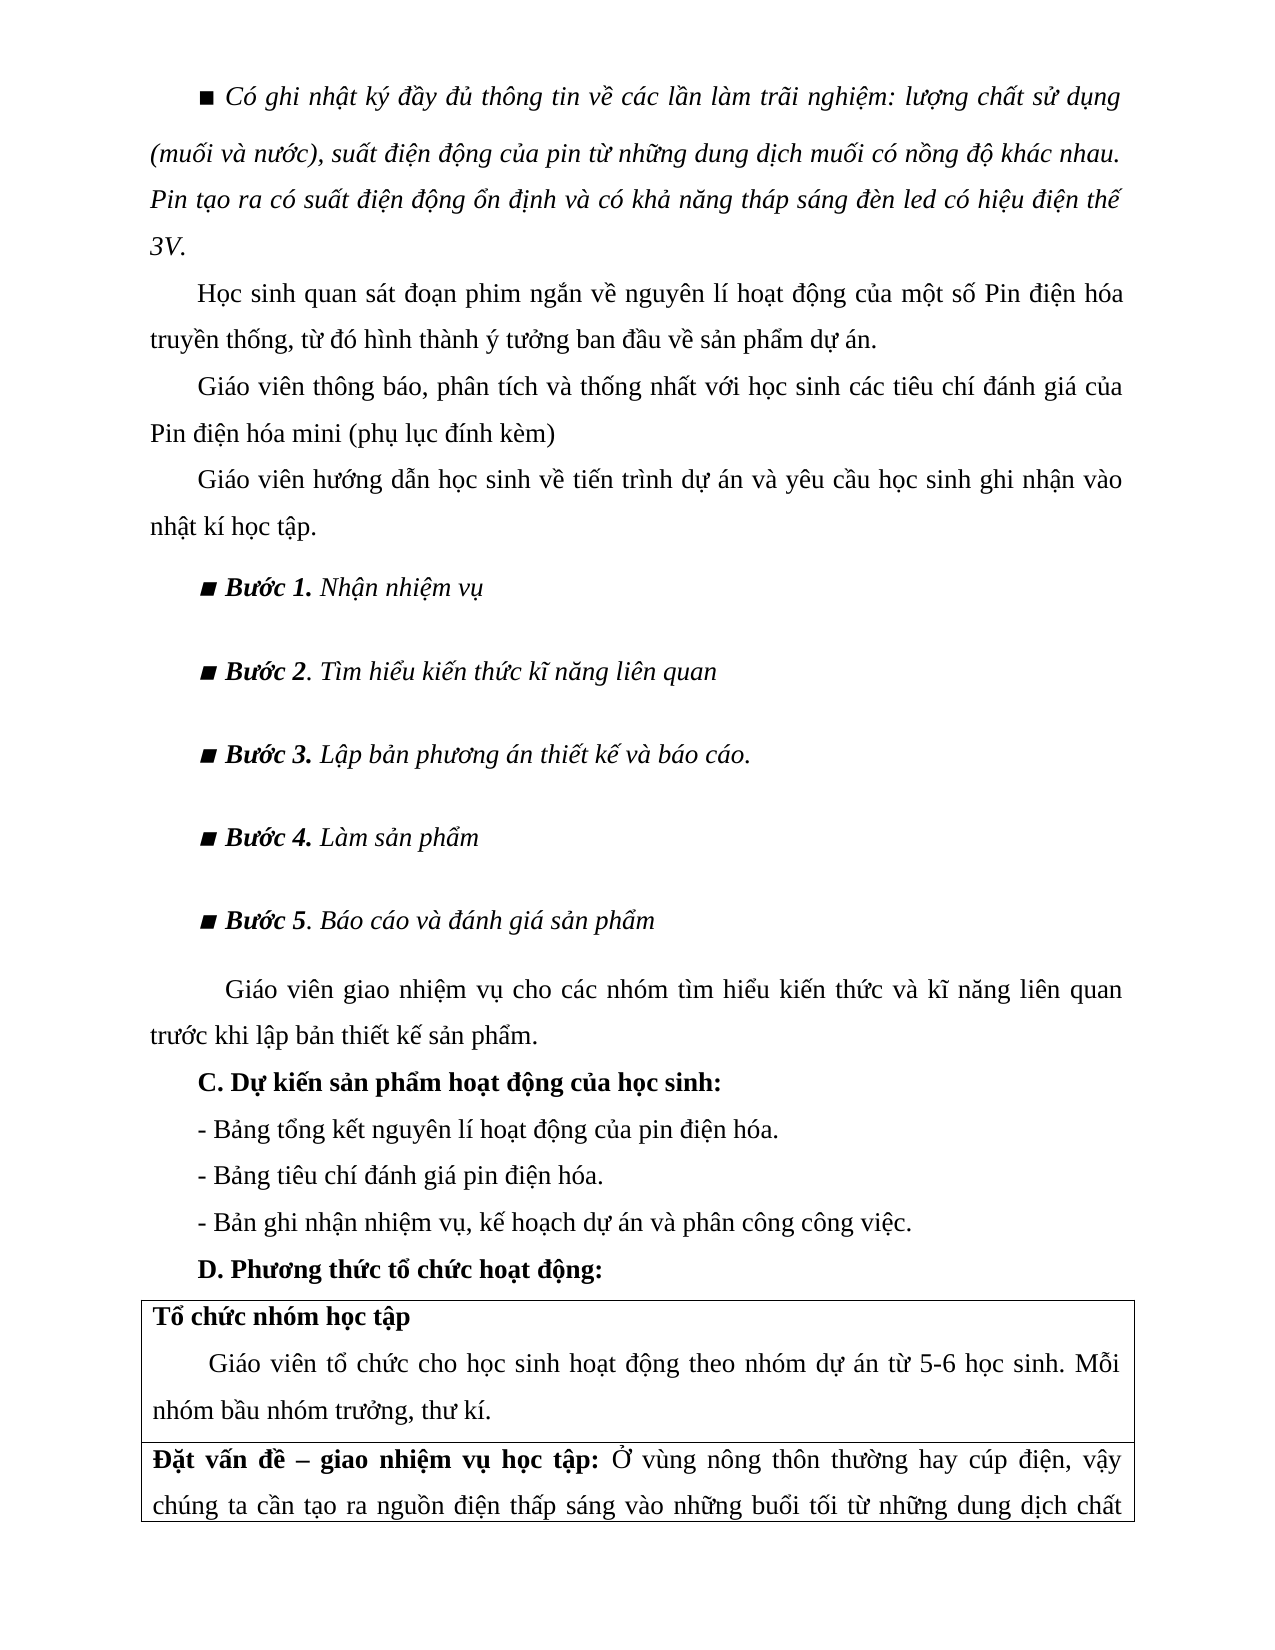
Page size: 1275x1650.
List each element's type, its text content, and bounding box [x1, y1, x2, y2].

list Bước 4. Làm sản phẩm [150, 806, 1125, 862]
list Bước 1. Nhận nhiệm vụ [150, 557, 1125, 612]
table_header Tổ chức nhóm học tập Giáo viên tổ chức cho học sinh hoạt động theo nhóm dự án từ 5-6 học sinh. Mỗi nhóm bầu nhóm trưởng, thư kí. [142, 1301, 1134, 1442]
text Giáo viên giao nhiệm vụ cho các nhóm tìm hiểu kiến thức và kĩ năng liên quan trước khi lập bản thiết kế sản phẩm. [150, 973, 1125, 1051]
list Có ghi nhật ký đầy đủ thông tin về các lần làm trãi nghiệm: lượng chất sử dụng (muối và nước), suất điện động của pin từ những dung dịch muối có nồng độ khác nhau. Pin tạo ra có suất điện động ổn định và có khả năng tháp sáng đèn led có hiệu điện thế 3V. [150, 66, 1125, 261]
text Giáo viên hướng dẫn học sinh về tiến trình dự án và yêu cầu học sinh ghi nhận vào nhật kí học tập. [150, 463, 1125, 541]
text - Bản ghi nhận nhiệm vụ, kế hoạch dự án và phân công công việc. [150, 1206, 1125, 1237]
text C. Dự kiến sản phẩm hoạt động của học sinh: [150, 1066, 1125, 1097]
list Bước 5. Báo cáo và đánh giá sản phẩm [150, 889, 1125, 945]
text D. Phương thức tổ chức hoạt động: [150, 1253, 1125, 1284]
text Giáo viên thông báo, phân tích và thống nhất với học sinh các tiêu chí đánh giá của Pin điện hóa mini (phụ lục đính kèm) [150, 370, 1125, 448]
text - Bảng tổng kết nguyên lí hoạt động của pin điện hóa. [150, 1113, 1125, 1144]
list Bước 3. Lập bản phương án thiết kế và báo cáo. [150, 723, 1125, 779]
text - Bảng tiêu chí đánh giá pin điện hóa. [150, 1159, 1125, 1191]
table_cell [142, 1443, 1134, 1521]
text Học sinh quan sát đoạn phim ngắn về nguyên lí hoạt động của một số Pin điện hóa truyền thống, từ đó hình thành ý tưởng ban đầu về sản phẩm dự án. [150, 277, 1125, 354]
list Bước 2. Tìm hiểu kiến thức kĩ năng liên quan [150, 640, 1125, 695]
